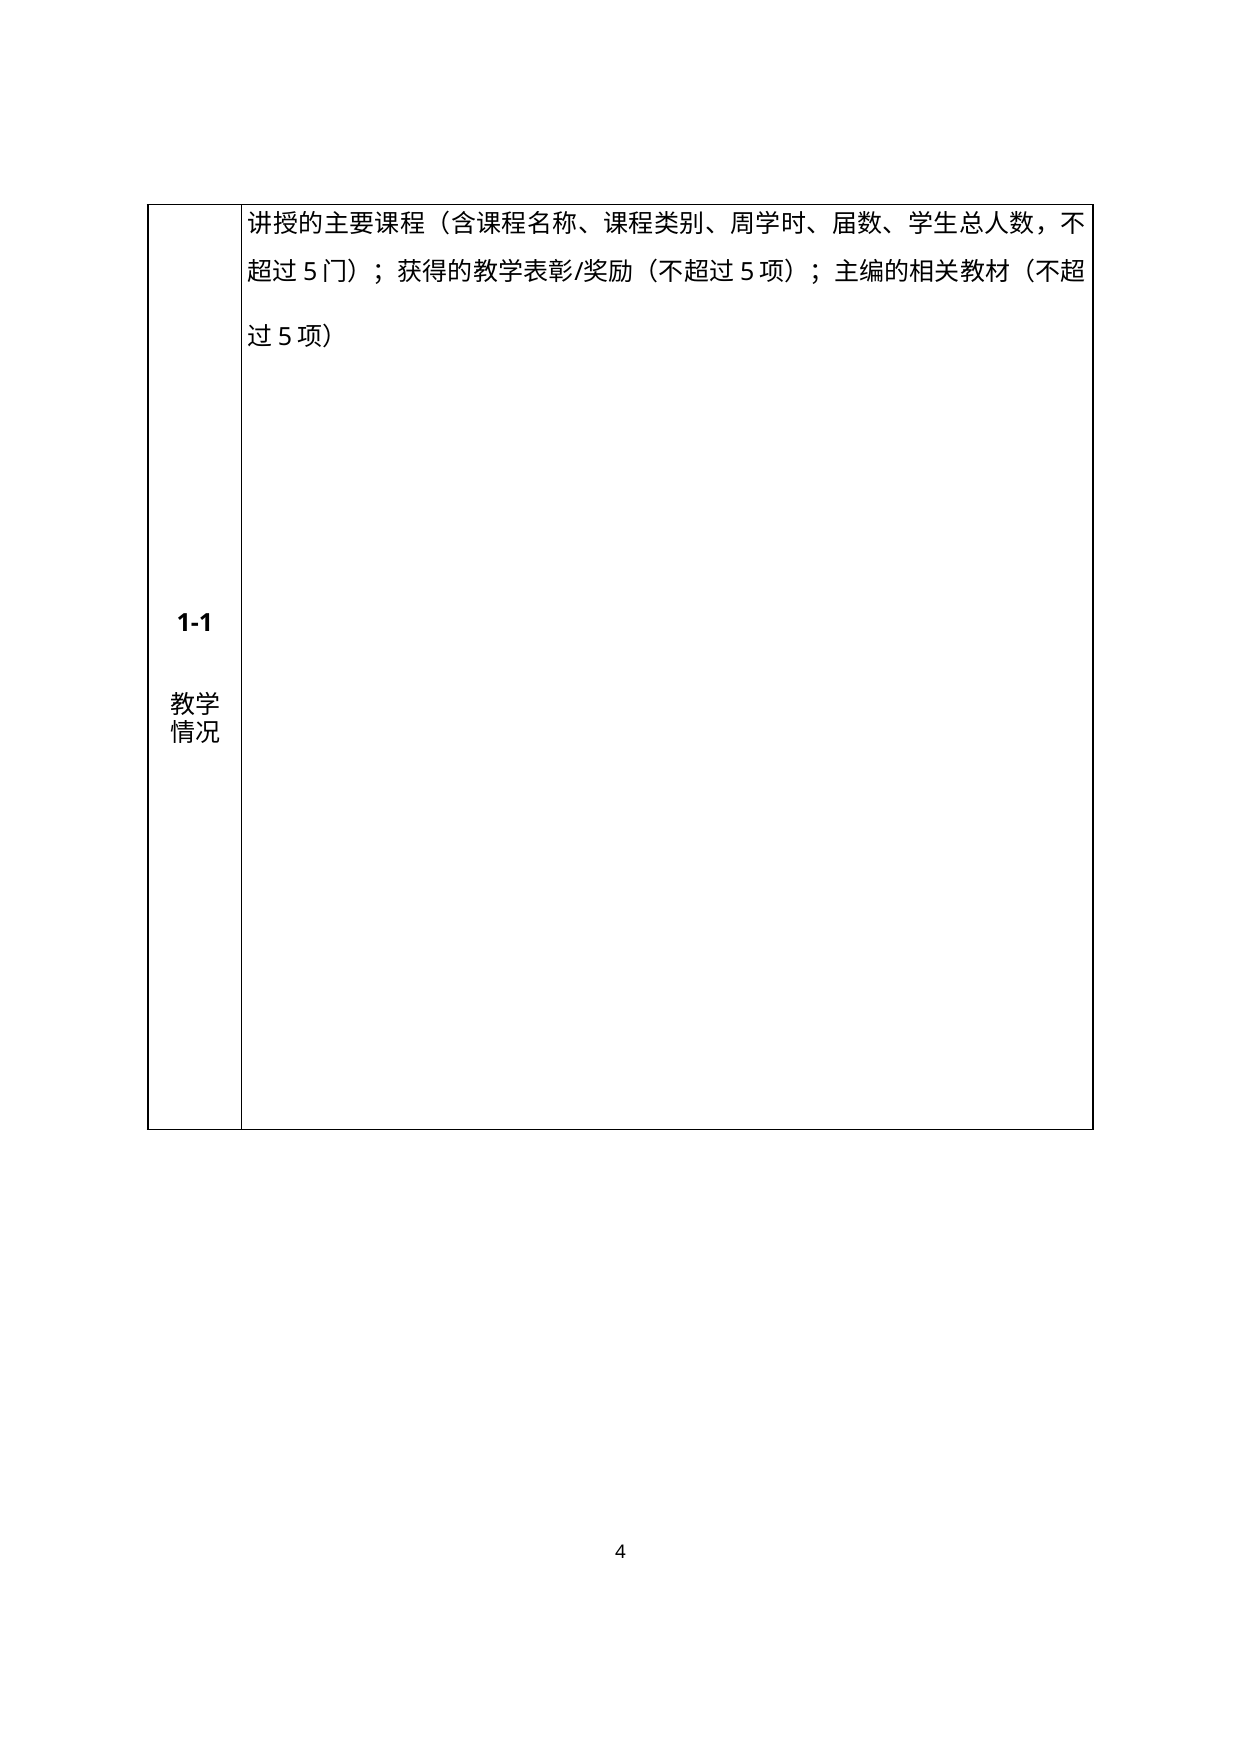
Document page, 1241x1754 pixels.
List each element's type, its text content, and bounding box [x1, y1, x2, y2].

table_cell 讲授的主要课程（含课程名称、课程类别、周学时、届数、学生总人数，不超过5门）；获得的教学表彰/奖励（不超过5项）；主编的相关教材（不超过5项） [242, 205, 1092, 1129]
table_cell 1-1 教学 情况 [149, 205, 241, 1129]
